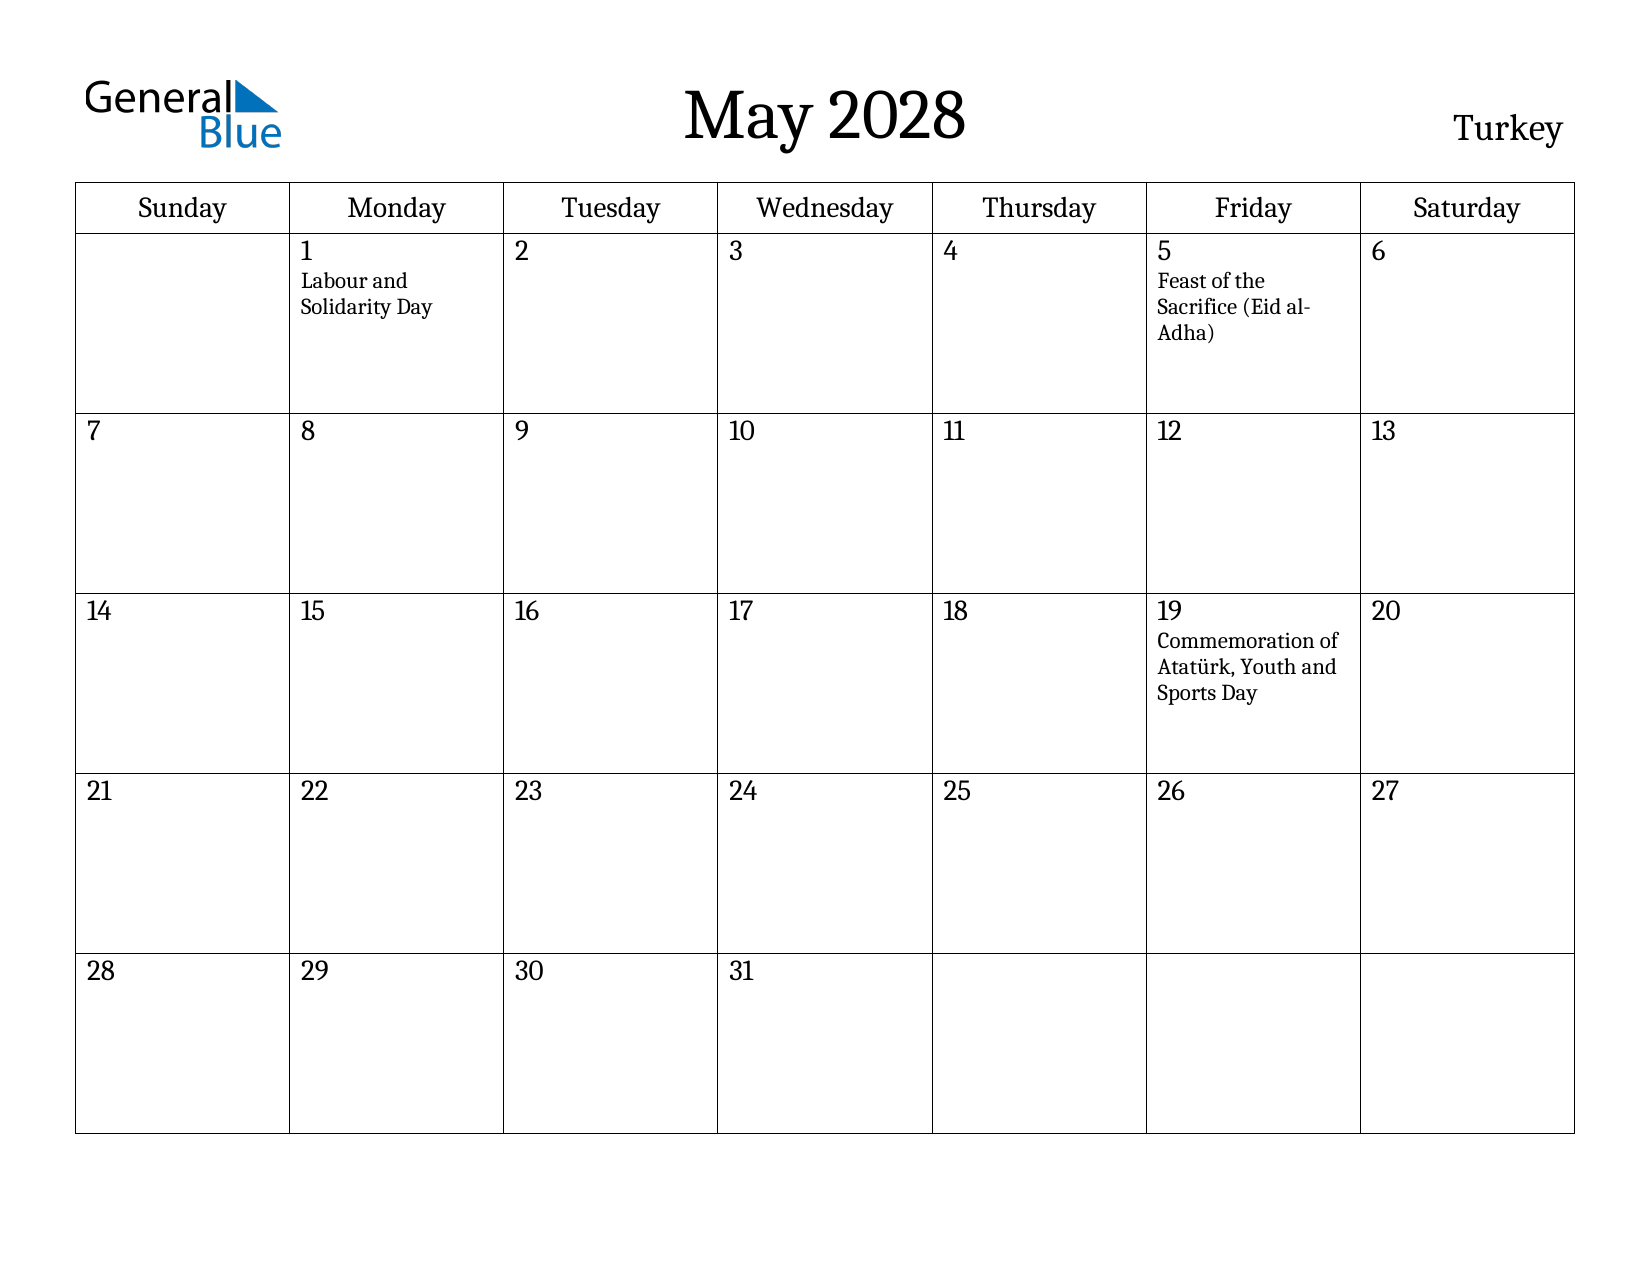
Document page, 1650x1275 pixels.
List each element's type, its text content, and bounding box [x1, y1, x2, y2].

table_header May 2028 [504, 75, 1146, 182]
table_cell [933, 448, 1146, 593]
table_cell 11 [933, 414, 1146, 447]
table_cell 17 [718, 594, 932, 627]
table_cell [718, 808, 932, 953]
table_cell Saturday [1361, 183, 1574, 233]
table_cell 15 [290, 594, 503, 627]
table_cell Monday [290, 183, 503, 233]
table_cell Thursday [933, 183, 1146, 233]
table_cell Feast of the Sacrifice (Eid al-Adha) [1147, 267, 1360, 413]
table_cell 12 [1147, 414, 1360, 447]
table_cell [76, 988, 289, 1133]
table_cell [76, 448, 289, 593]
table_header Turkey [1146, 75, 1574, 182]
table_cell [933, 627, 1146, 773]
table_cell [718, 448, 932, 593]
table_cell 16 [504, 594, 717, 627]
table_cell 27 [1361, 774, 1574, 807]
table_cell Commemoration of Atatürk, Youth and Sports Day [1147, 627, 1360, 773]
table_cell [933, 267, 1146, 413]
table_cell 30 [504, 954, 717, 987]
table_cell 25 [933, 774, 1146, 807]
table_cell [76, 267, 289, 413]
table_cell [1147, 988, 1360, 1133]
table_cell [718, 267, 932, 413]
picture [86, 80, 281, 148]
table_cell [1361, 448, 1574, 593]
table_cell 4 [933, 234, 1146, 267]
table_cell 19 [1147, 594, 1360, 627]
table_cell Wednesday [718, 183, 932, 233]
table_cell 29 [290, 954, 503, 987]
table_cell [504, 448, 717, 593]
table_cell 18 [933, 594, 1146, 627]
table_cell [76, 627, 289, 773]
table_cell 20 [1361, 594, 1574, 627]
table_cell 24 [718, 774, 932, 807]
table_cell 9 [504, 414, 717, 447]
table_cell [1361, 808, 1574, 953]
table_cell [290, 808, 503, 953]
table_cell 31 [718, 954, 932, 987]
table_cell [933, 808, 1146, 953]
table_cell [718, 627, 932, 773]
table_cell Sunday [76, 183, 289, 233]
table_cell [1147, 448, 1360, 593]
table_cell 21 [76, 774, 289, 807]
table_cell 22 [290, 774, 503, 807]
table_cell 3 [718, 234, 932, 267]
table_cell [504, 627, 717, 773]
table_cell [933, 988, 1146, 1133]
table_cell [718, 988, 932, 1133]
table_cell [1361, 267, 1574, 413]
table_cell [504, 808, 717, 953]
table_cell 23 [504, 774, 717, 807]
table_cell [290, 988, 503, 1133]
table_cell 28 [76, 954, 289, 987]
table_cell 26 [1147, 774, 1360, 807]
table_cell 2 [504, 234, 717, 267]
table_cell [504, 267, 717, 413]
table_header [76, 75, 503, 182]
table_cell [504, 988, 717, 1133]
table_cell 1 [290, 234, 503, 267]
table_cell 7 [76, 414, 289, 447]
table_cell [1361, 988, 1574, 1133]
table_cell 8 [290, 414, 503, 447]
table_cell [1361, 627, 1574, 773]
table_cell Friday [1147, 183, 1360, 233]
table_cell [1147, 808, 1360, 953]
table_cell 5 [1147, 234, 1360, 267]
table_cell [290, 448, 503, 593]
table_cell 10 [718, 414, 932, 447]
table_cell [1361, 954, 1574, 987]
table_cell 13 [1361, 414, 1574, 447]
table_cell 14 [76, 594, 289, 627]
table_cell Tuesday [504, 183, 717, 233]
table_cell [76, 808, 289, 953]
table_cell [933, 954, 1146, 987]
table_cell [1147, 954, 1360, 987]
table_cell Labour and Solidarity Day [290, 267, 503, 413]
table_cell 6 [1361, 234, 1574, 267]
table_cell [76, 234, 289, 267]
table_cell [290, 627, 503, 773]
